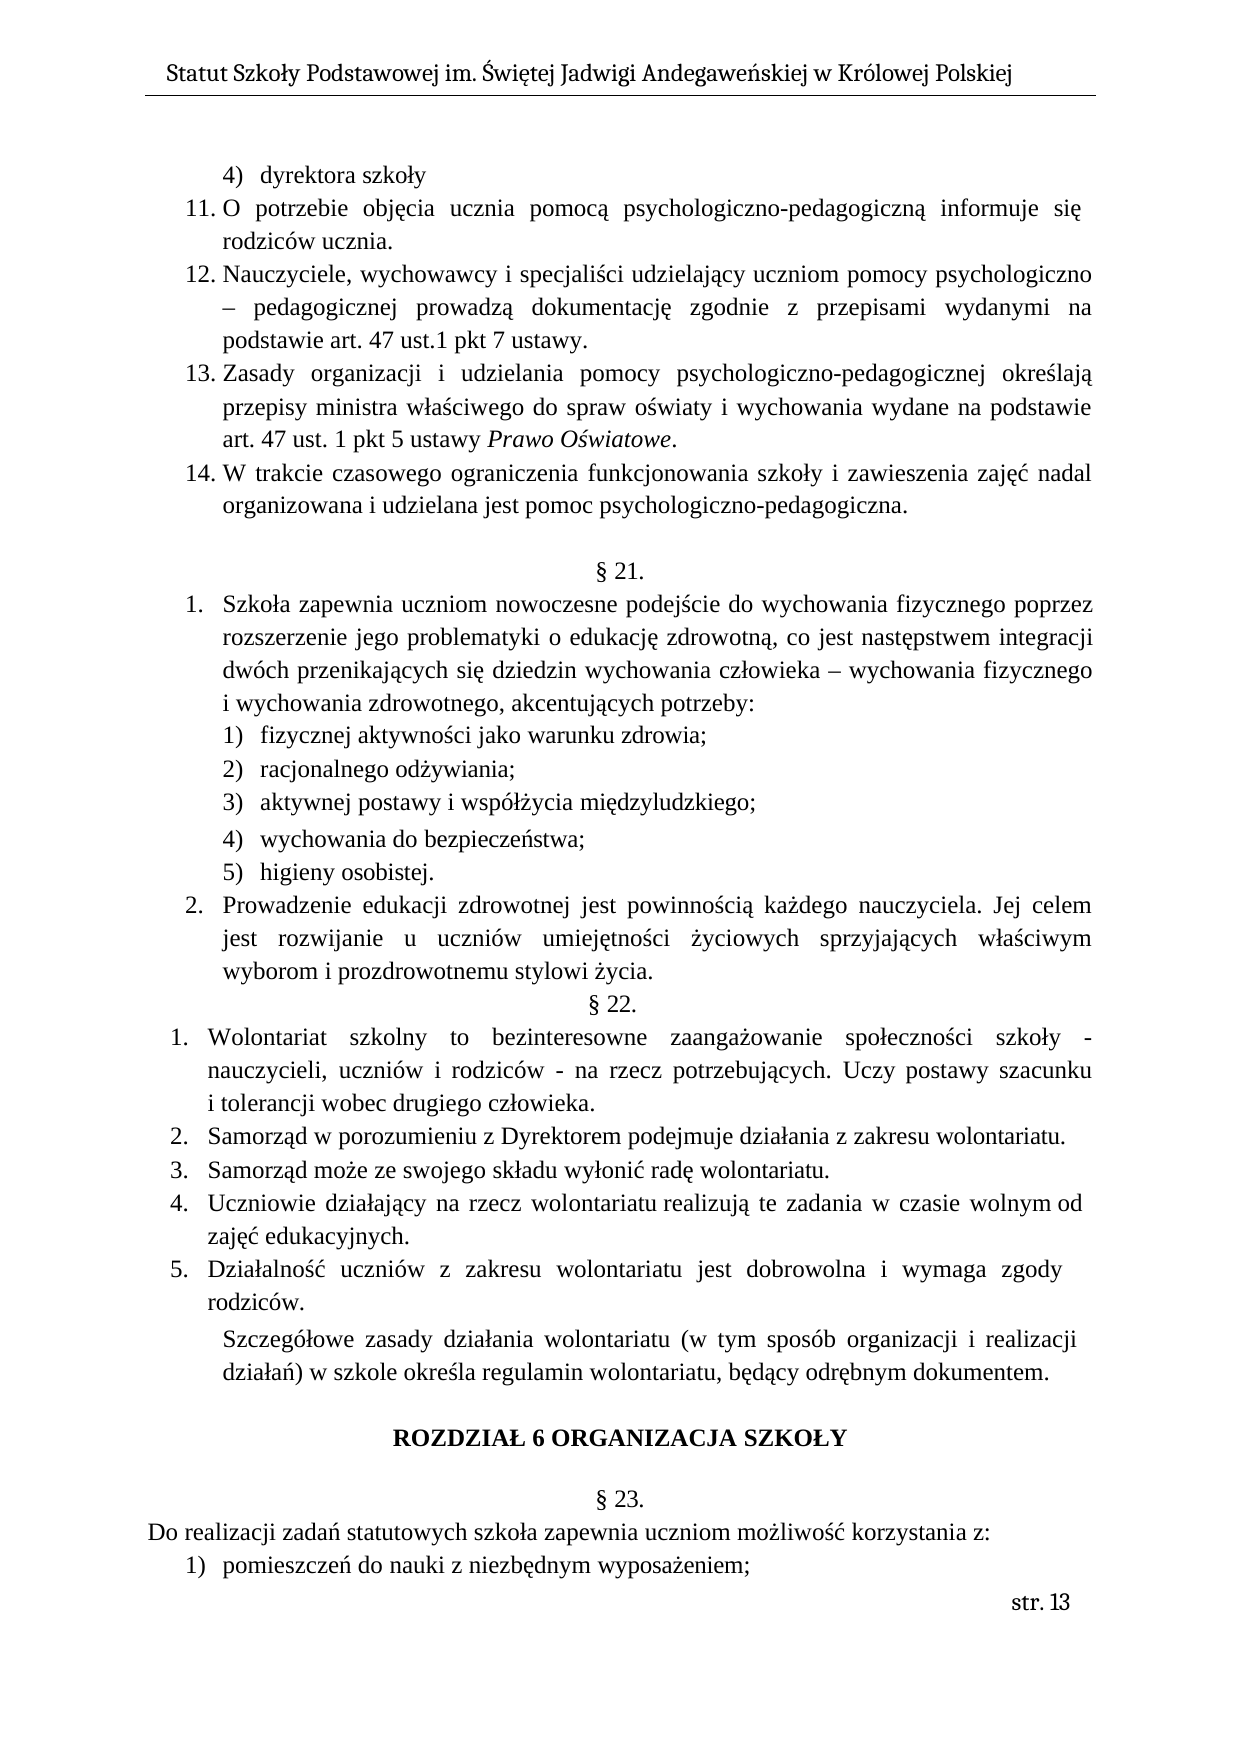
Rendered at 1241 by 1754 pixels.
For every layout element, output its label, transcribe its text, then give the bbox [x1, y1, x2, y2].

list Szkoła zapewnia uczniom nowoczesne podejście do wychowania fizycznego poprzez rozszerzenie jego problematyki o edukację zdrowotną, co jest następstwem integracji dwóch przenikających się dziedzin wychowania człowieka – wychowania fizycznego i wychowania zdrowotnego, akcentujących potrzeby: [185, 589, 1094, 717]
list pomieszczeń do nauki z niezbędnym wyposażeniem; [185, 1550, 1163, 1579]
list Uczniowie działający na rzecz wolontariatu realizują te zadania w czasie wolnym od zajęć edukacyjnych. [170, 1188, 1092, 1250]
list wychowania do bezpieczeństwa; [222, 824, 1163, 853]
list fizycznej aktywności jako warunku zdrowia; [222, 721, 1163, 749]
list Zasady organizacji i udzielania pomocy psychologiczno-pedagogicznej określają przepisy ministra właściwego do spraw oświaty i wychowania wydane na podstawie art. 47 ust. 1 pkt 5 ustawy Prawo Oświatowe. [185, 358, 1093, 453]
list Samorząd w porozumieniu z Dyrektorem podejmuje działania z zakresu wolontariatu. [170, 1122, 1163, 1150]
text § 21. [595, 556, 1163, 584]
list racjonalnego odżywiania; [222, 754, 1163, 783]
list Działalność uczniów z zakresu wolontariatu jest dobrowolna i wymaga zgody rodziców. [170, 1254, 1093, 1316]
list aktywnej postawy i współżycia międzyludzkiego; [222, 787, 1163, 816]
list dyrektora szkoły [222, 160, 1163, 189]
list W trakcie czasowego ograniczenia funkcjonowania szkoły i zawieszenia zajęć nadal organizowana i udzielana jest pomoc psychologiczno-pedagogiczna. [185, 458, 1093, 519]
text Szczegółowe zasady działania wolontariatu (w tym sposób organizacji i realizacji działań) w szkole określa regulamin wolontariatu, będący odrębnym dokumentem. [222, 1324, 1093, 1386]
subtitle ROZDZIAŁ 6 ORGANIZACJA SZKOŁY [104, 1423, 1136, 1451]
list Samorząd może ze swojego składu wyłonić radę wolontariatu. [170, 1155, 1163, 1184]
text Do realizacji zadań statutowych szkoła zapewnia uczniom możliwość korzystania z: [147, 1517, 1163, 1546]
text § 23. [595, 1484, 1163, 1513]
list Nauczyciele, wychowawcy i specjaliści udzielający uczniom pomocy psychologiczno – pedagogicznej prowadzą dokumentację zgodnie z przepisami wydanymi na podstawie art. 47 ust.1 pkt 7 ustawy. [185, 259, 1093, 354]
list O potrzebie objęcia ucznia pomocą psychologiczno-pedagogiczną informuje się rodziców ucznia. [185, 193, 1093, 255]
text § 22. [588, 989, 1163, 1018]
list Prowadzenie edukacji zdrowotnej jest powinnością każdego nauczyciela. Jej celem jest rozwijanie u uczniów umiejętności życiowych sprzyjających właściwym wyborom i prozdrowotnemu stylowi życia. [185, 890, 1093, 985]
list higieny osobistej. [222, 857, 1163, 886]
list Wolontariat szkolny to bezinteresowne zaangażowanie społeczności szkoły - nauczycieli, uczniów i rodziców - na rzecz potrzebujących. Uczy postawy szacunku i tolerancji wobec drugiego człowieka. [170, 1022, 1093, 1117]
